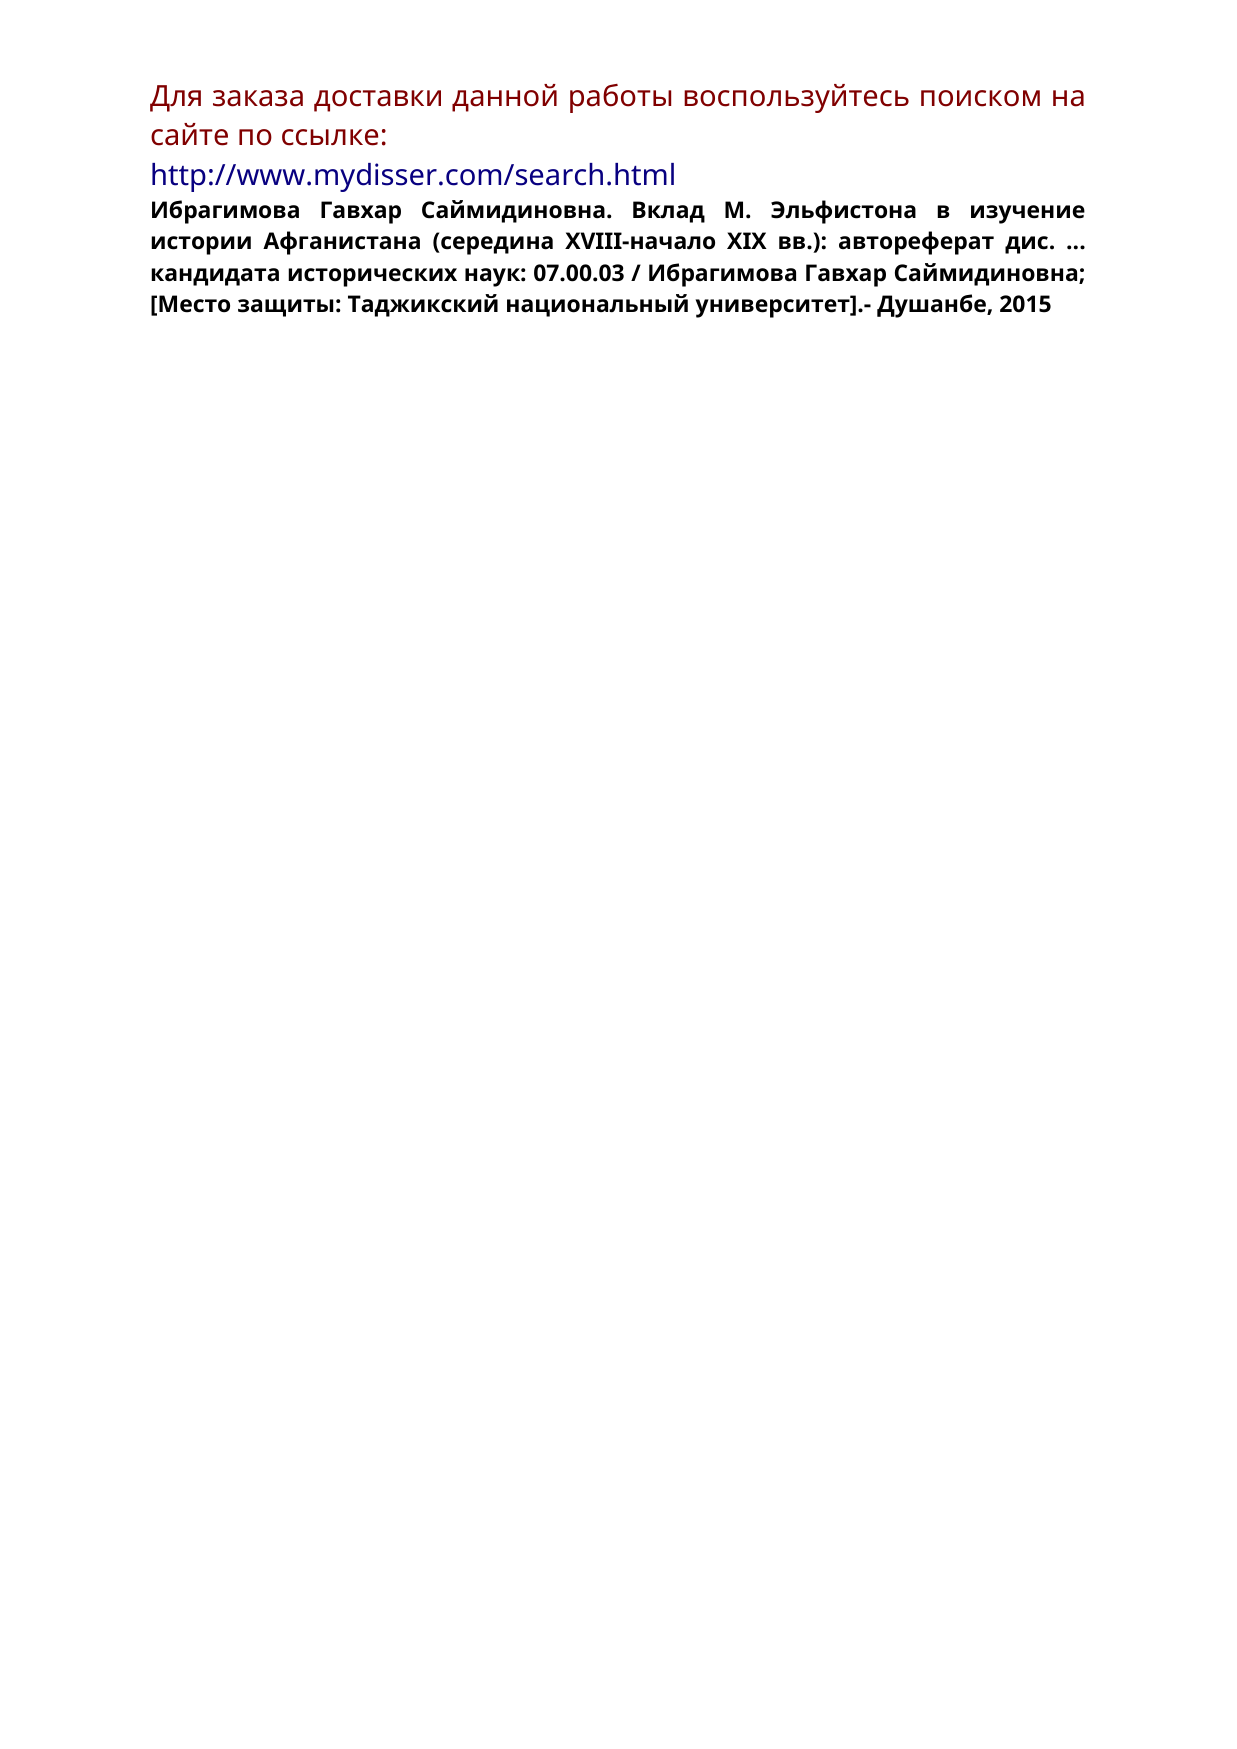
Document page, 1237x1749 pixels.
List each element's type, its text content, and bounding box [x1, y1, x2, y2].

text Ибрагимова Гавхар Саймидиновна. Вклад М. Эльфистона в изучение истории Афганистана (середина XVIII-начало XIX вв.): автореферат дис. ... кандидата исторических наук: 07.00.03 / Ибрагимова Гавхар Саймидиновна;[Место защиты: Таджикский национальный университет].- Душанбе, 2015 [150, 194, 1086, 319]
